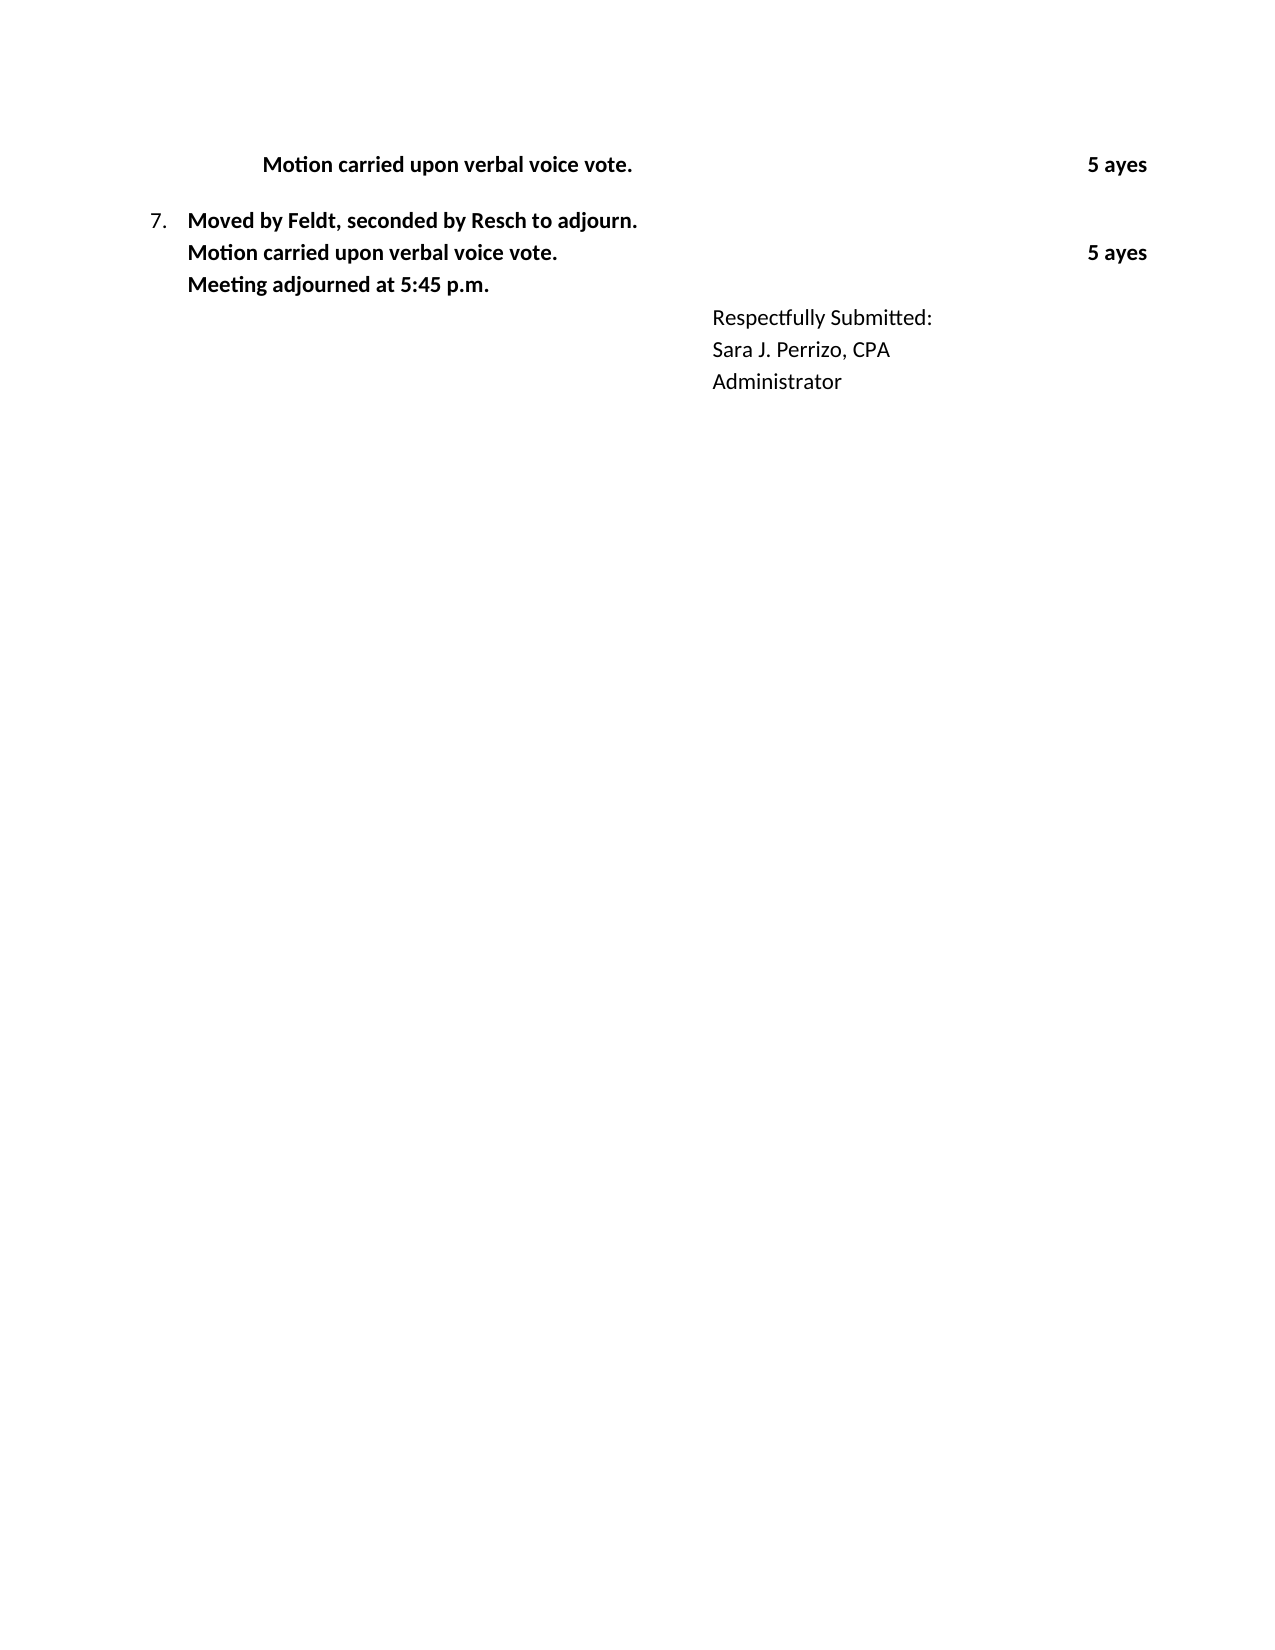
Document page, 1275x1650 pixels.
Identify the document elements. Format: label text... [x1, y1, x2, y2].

list Respectfully Submitted: [187, 303, 1162, 331]
list Administrator [187, 367, 1162, 395]
list Motion carried upon verbal voice vote. 5 ayes [187, 238, 1162, 266]
list Sara J. Perrizo, CPA [187, 335, 1162, 363]
list Moved by Feldt, seconded by Resch to adjourn. [150, 206, 1162, 234]
list Meeting adjourned at 5:45 p.m. [187, 270, 1162, 298]
text Motion carried upon verbal voice vote. 5 ayes [262, 150, 1162, 178]
